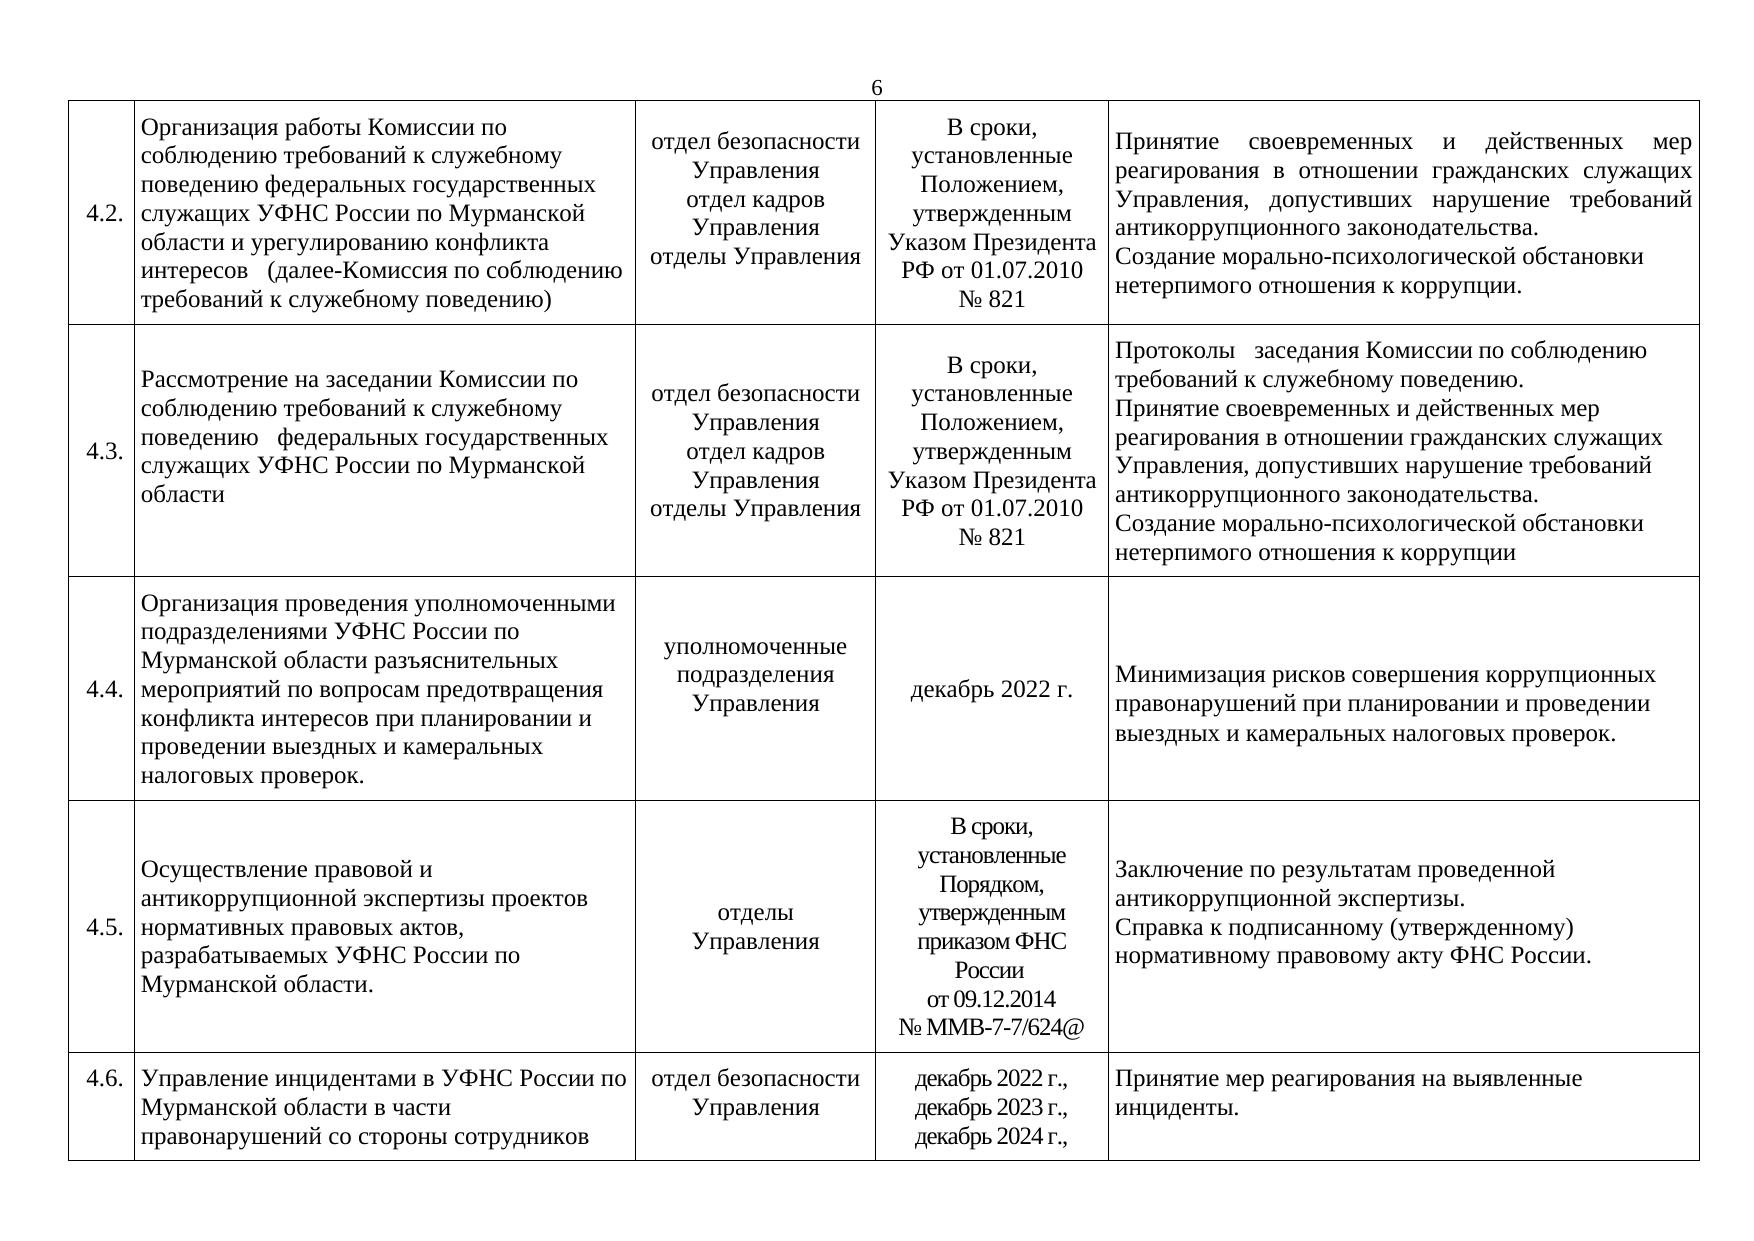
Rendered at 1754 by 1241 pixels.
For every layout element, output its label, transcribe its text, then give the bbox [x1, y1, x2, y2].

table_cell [636, 1053, 875, 1160]
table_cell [135, 1053, 635, 1160]
table_cell Заключение по результатам проведенной антикоррупционной экспертизы. Справка к подписанному (утвержденному) нормативному правовому акту ФНС России. [1109, 801, 1699, 1052]
table_cell Минимизация рисков совершения коррупционных правонарушений при планировании и проведении выездных и камеральных налоговых проверок. [1109, 577, 1699, 799]
table_cell В сроки, установленные Порядком, утвержденным приказом ФНС России от 09.12.2014 № ММВ-7-7/624@ [876, 801, 1108, 1052]
table_cell [69, 325, 134, 576]
table_cell [69, 1053, 134, 1160]
table_cell Осуществление правовой и антикоррупционной экспертизы проектов нормативных правовых актов, разрабатываемых УФНС России по Мурманской области. [135, 801, 635, 1052]
table_cell уполномоченные подразделения Управления [636, 577, 875, 799]
table_cell отдел безопасности Управления отдел кадров Управления отделы Управления [636, 101, 875, 324]
table_cell [69, 101, 134, 324]
table_cell Протоколы заседания Комиссии по соблюдению требований к служебному поведению. Принятие своевременных и действенных мер реагирования в отношении гражданских служащих Управления, допустивших нарушение требований антикоррупционного законодательства. Создание морально-психологической обстановки нетерпимого отношения к коррупции [1109, 325, 1699, 576]
table_cell [69, 577, 134, 799]
table_cell Организация проведения уполномоченными подразделениями УФНС России по Мурманской области разъяснительных мероприятий по вопросам предотвращения конфликта интересов при планировании и проведении выездных и камеральных налоговых проверок. [135, 577, 635, 799]
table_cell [1109, 1053, 1699, 1160]
table_cell Рассмотрение на заседании Комиссии по соблюдению требований к служебному поведению федеральных государственных служащих УФНС России по Мурманской области [135, 325, 635, 576]
table_cell отделы Управления [636, 801, 875, 1052]
table_cell [69, 801, 134, 1052]
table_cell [876, 1053, 1108, 1160]
table_cell отдел безопасности Управления отдел кадров Управления отделы Управления [636, 325, 875, 576]
table_cell В сроки, установленные Положением, утвержденным Указом Президента РФ от 01.07.2010 № 821 [876, 325, 1108, 576]
table_cell В сроки, установленные Положением, утвержденным Указом Президента РФ от 01.07.2010 № 821 [876, 101, 1108, 324]
table_cell декабрь 2022 г. [876, 577, 1108, 799]
table_cell Принятие своевременных и действенных мер реагирования в отношении гражданских служащих Управления, допустивших нарушение требований антикоррупционного законодательства. Создание морально-психологической обстановки нетерпимого отношения к коррупции. [1109, 101, 1699, 324]
table_cell Организация работы Комиссии по соблюдению требований к служебному поведению федеральных государственных служащих УФНС России по Мурманской области и урегулированию конфликта интересов (далее-Комиссия по соблюдению требований к служебному поведению) [135, 101, 635, 324]
